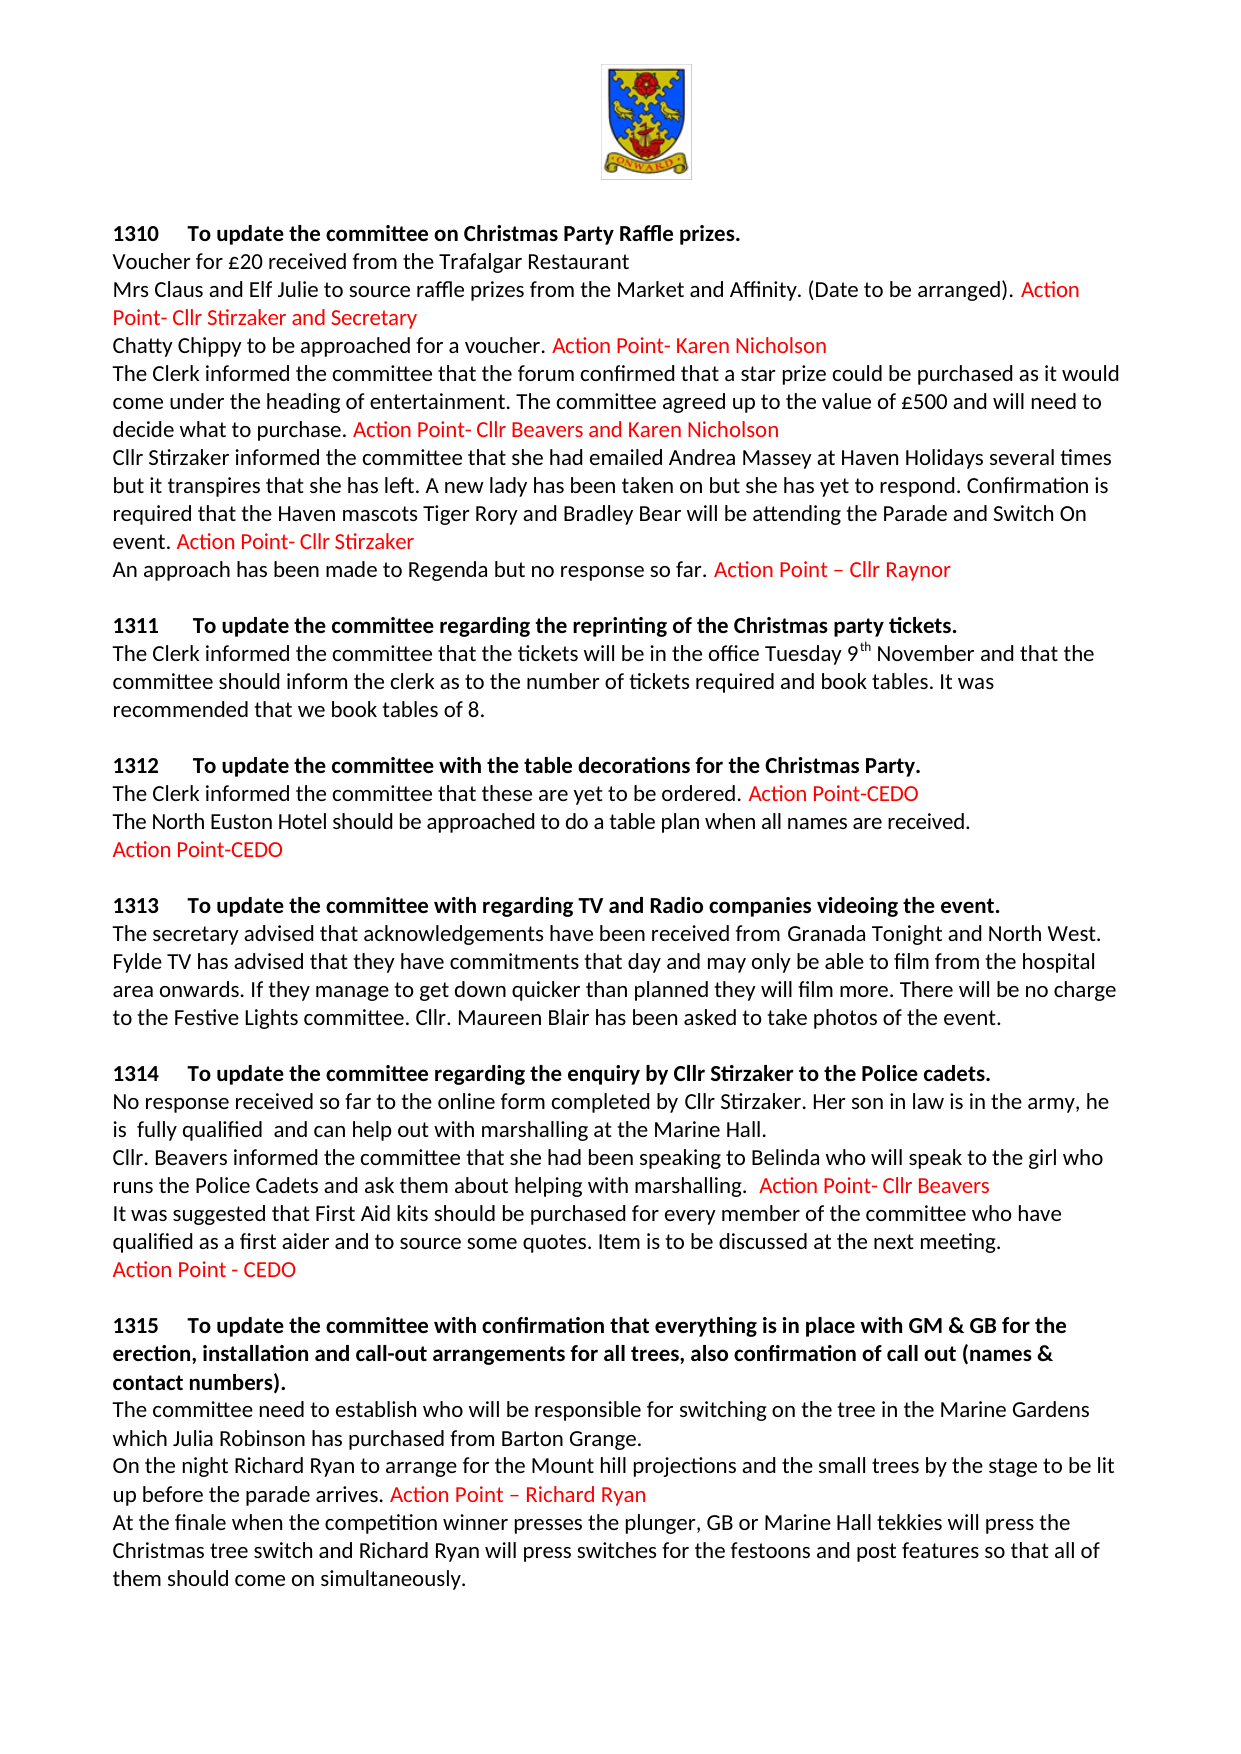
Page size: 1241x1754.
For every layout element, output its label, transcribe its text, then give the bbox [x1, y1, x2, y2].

text Chatty Chippy to be approached for a voucher. Action Point- Karen Nicholson [112, 331, 1128, 359]
text 1314 To update the committee regarding the enquiry by Cllr Stirzaker to the Police cadets. [112, 1059, 1128, 1087]
text The secretary advised that acknowledgements have been received from Granada Tonight and North West. Fylde TV has advised that they have commitments that day and may only be able to film from the hospital area onwards. If they manage to get down quicker than planned they will film more. There will be no charge to the Festive Lights committee. Cllr. Maureen Blair has been asked to take photos of the event. [112, 919, 1128, 1031]
text At the finale when the competition winner presses the plunger, GB or Marine Hall tekkies will press the Christmas tree switch and Richard Ryan will press switches for the festoons and post features so that all of them should come on simultaneously. [112, 1508, 1128, 1592]
text An approach has been made to Regenda but no response so far. Action Point – Cllr Raynor [112, 555, 1128, 583]
text The Clerk informed the committee that these are yet to be ordered. Action Point-CEDO [112, 779, 1128, 807]
text It was suggested that First Aid kits should be purchased for every member of the committee who have qualified as a first aider and to source some quotes. Item is to be discussed at the next meeting. [112, 1199, 1128, 1256]
text Action Point-CEDO [112, 835, 1128, 863]
text 1313 To update the committee with regarding TV and Radio companies videoing the event. [112, 891, 1128, 919]
text On the night Richard Ryan to arrange for the Mount hill projections and the small trees by the stage to be lit up before the parade arrives. Action Point – Richard Ryan [112, 1452, 1128, 1508]
text Action Point - CEDO [112, 1256, 1128, 1283]
text Voucher for £20 received from the Trafalgar Restaurant [112, 247, 1128, 275]
text 1310 To update the committee on Christmas Party Raffle prizes. [112, 219, 1128, 247]
text Mrs Claus and Elf Julie to source raffle prizes from the Market and Affinity. (Date to be arranged). Action Point- Cllr Stirzaker and Secretary [112, 275, 1128, 331]
text The Clerk informed the committee that the forum confirmed that a star prize could be purchased as it would come under the heading of entertainment. The committee agreed up to the value of £500 and will need to decide what to purchase. Action Point- Cllr Beavers and Karen Nicholson [112, 359, 1128, 443]
text The Clerk informed the committee that the tickets will be in the office Tuesday 9th November and that the committee should inform the clerk as to the number of tickets required and book tables. It was recommended that we book tables of 8. [112, 639, 1128, 723]
text 1311 To update the committee regarding the reprinting of the Christmas party tickets. [112, 611, 1128, 639]
text Cllr. Beavers informed the committee that she had been speaking to Belinda who will speak to the girl who runs the Police Cadets and ask them about helping with marshalling. Action Point- Cllr Beavers [112, 1143, 1128, 1199]
text erection, installation and call-out arrangements for all trees, also confirmation of call out (names & contact numbers). [112, 1339, 1128, 1396]
text 1315 To update the committee with confirmation that everything is in place with GM & GB for the [112, 1312, 1128, 1339]
text The committee need to establish who will be responsible for switching on the tree in the Marine Gardens which Julia Robinson has purchased from Barton Grange. [112, 1396, 1128, 1452]
text The North Euston Hotel should be approached to do a table plan when all names are received. [112, 807, 1128, 835]
text Cllr Stirzaker informed the committee that she had emailed Andrea Massey at Haven Holidays several times but it transpires that she has left. A new lady has been taken on but she has yet to respond. Confirmation is required that the Haven mascots Tiger Rory and Bradley Bear will be attending the Parade and Switch On event. Action Point- Cllr Stirzaker [112, 443, 1128, 555]
text No response received so far to the online form completed by Cllr Stirzaker. Her son in law is in the army, he is fully qualified and can help out with marshalling at the Marine Hall. [112, 1087, 1128, 1143]
text 1312 To update the committee with the table decorations for the Christmas Party. [112, 751, 1128, 779]
